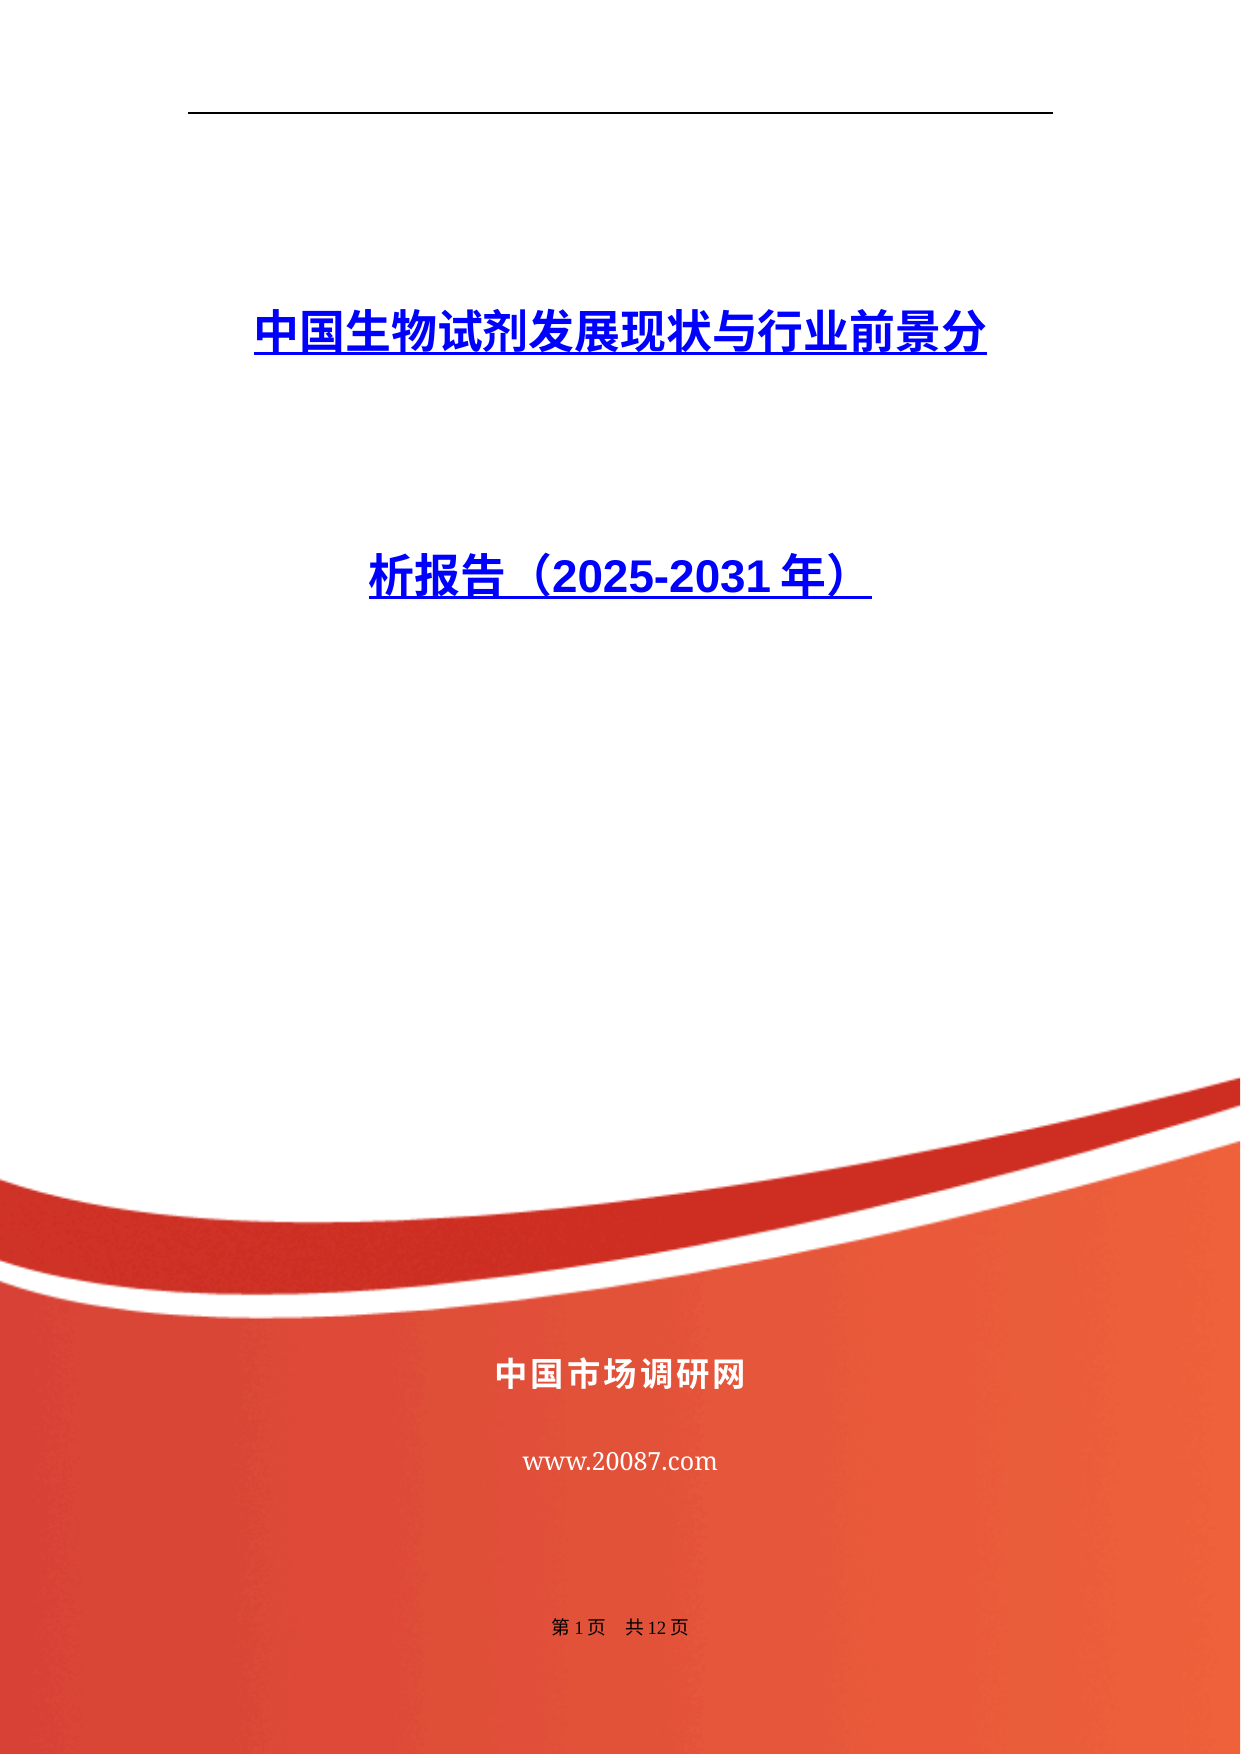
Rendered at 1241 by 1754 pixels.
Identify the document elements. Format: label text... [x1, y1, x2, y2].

picture [0, 1006, 1241, 1754]
subtitle 中国市场调研网 [187, 1339, 1053, 1404]
text www.20087.com [187, 1428, 1053, 1493]
table_header 中国生物试剂发展现状与行业前景分析报告（2025-2031年） [188, 207, 1053, 773]
